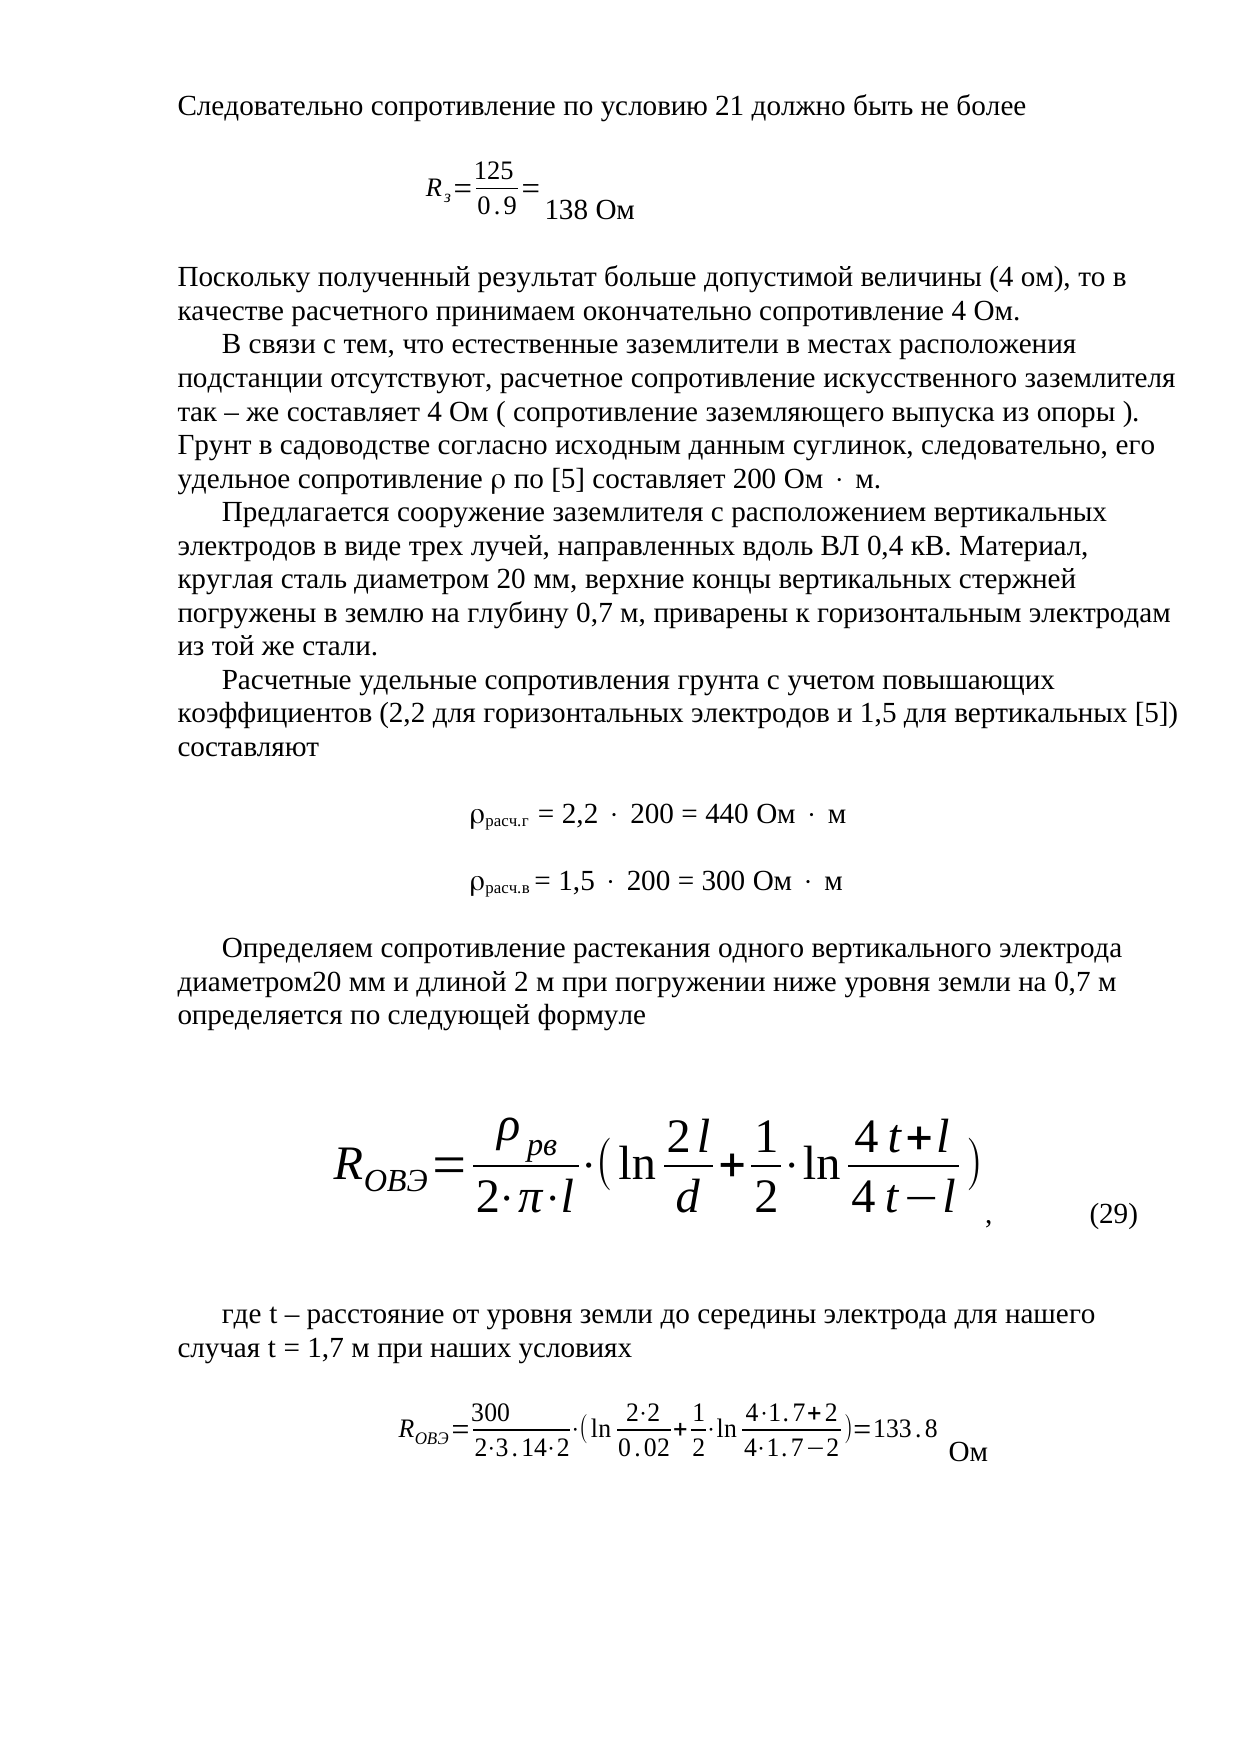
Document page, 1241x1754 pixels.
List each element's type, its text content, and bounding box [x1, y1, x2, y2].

text Определяем сопротивление растекания одного вертикального электрода диаметром20 мм и длиной 2 м при погружении ниже уровня земли на 0,7 м определяется по следующей формуле [177, 931, 1181, 1031]
text В связи с тем, что естественные заземлители в местах расположения подстанции отсутствуют, расчетное сопротивление искусственного заземлителя так – же составляет 4 Ом ( сопротивление заземляющего выпуска из опоры ). Грунт в садоводстве согласно исходным данным суглинок, следовательно, его удельное сопротивление по [5] составляет 200 Ом м. [177, 327, 1181, 494]
text где t – расстояние от уровня земли до середины электрода для нашего случая t = 1,7 м при наших условиях [177, 1297, 1181, 1364]
text Поскольку полученный результат больше допустимой величины (4 ом), то в качестве расчетного принимаем окончательно сопротивление 4 Ом. [177, 260, 1181, 327]
text Расчетные удельные сопротивления грунта с учетом повышающих коэффициентов (2,2 для горизонтальных электродов и 1,5 для вертикальных [5]) составляют [177, 662, 1181, 763]
text Следовательно сопротивление по условию 21 должно быть не более [177, 89, 1181, 122]
text 138 Ом [177, 156, 1181, 226]
text Ом [266, 1397, 1181, 1468]
text расч.г = 2,2 200 = 440 Ом м [177, 796, 1181, 830]
text , (29) [177, 1098, 1181, 1230]
text Предлагается сооружение заземлителя с расположением вертикальных электродов в виде трех лучей, направленных вдоль ВЛ 0,4 кВ. Материал, круглая сталь диаметром 20 мм, верхние концы вертикальных стержней погружены в землю на глубину 0,7 м, приварены к горизонтальным электродам из той же стали. [177, 494, 1181, 662]
text расч.в = 1,5 200 = 300 Ом м [177, 863, 1181, 897]
